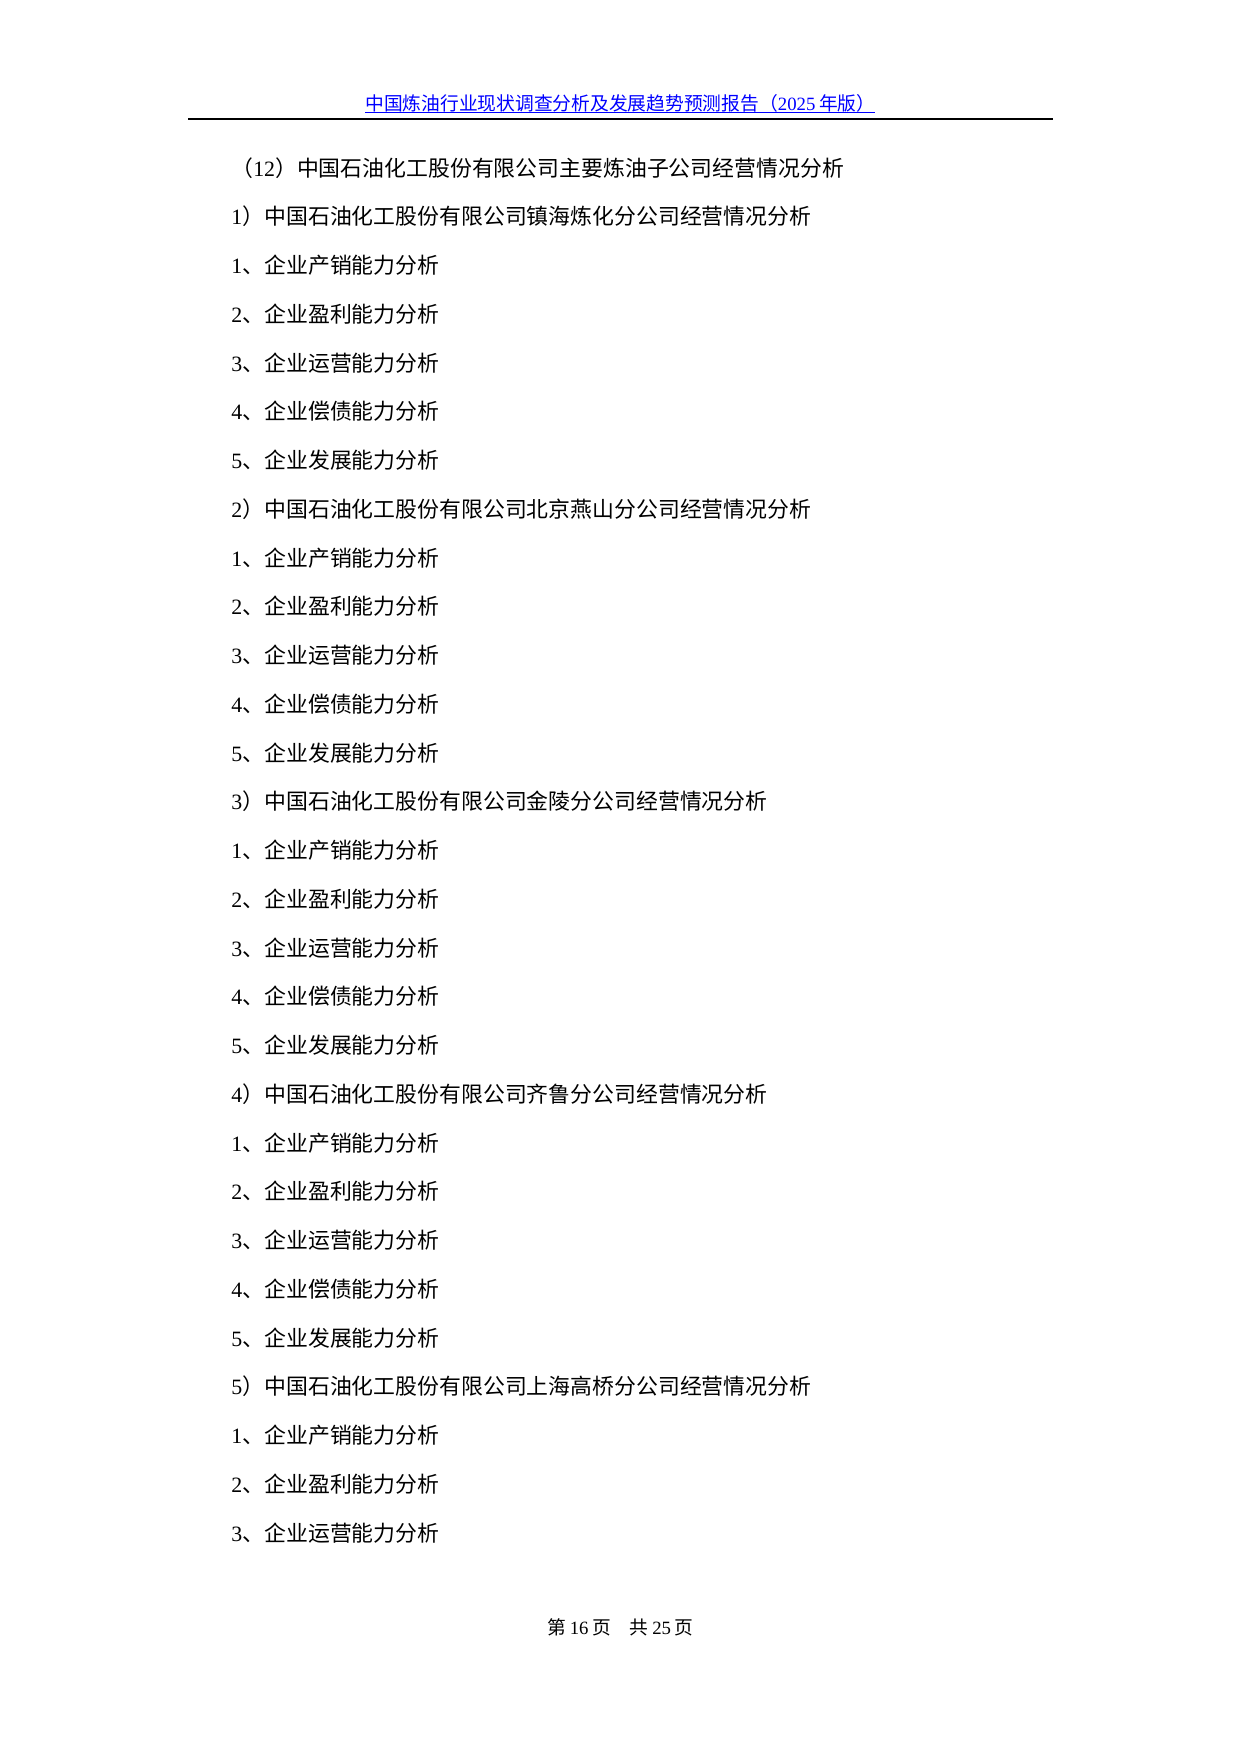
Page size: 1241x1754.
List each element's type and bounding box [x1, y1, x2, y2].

text [187, 150, 1053, 1548]
